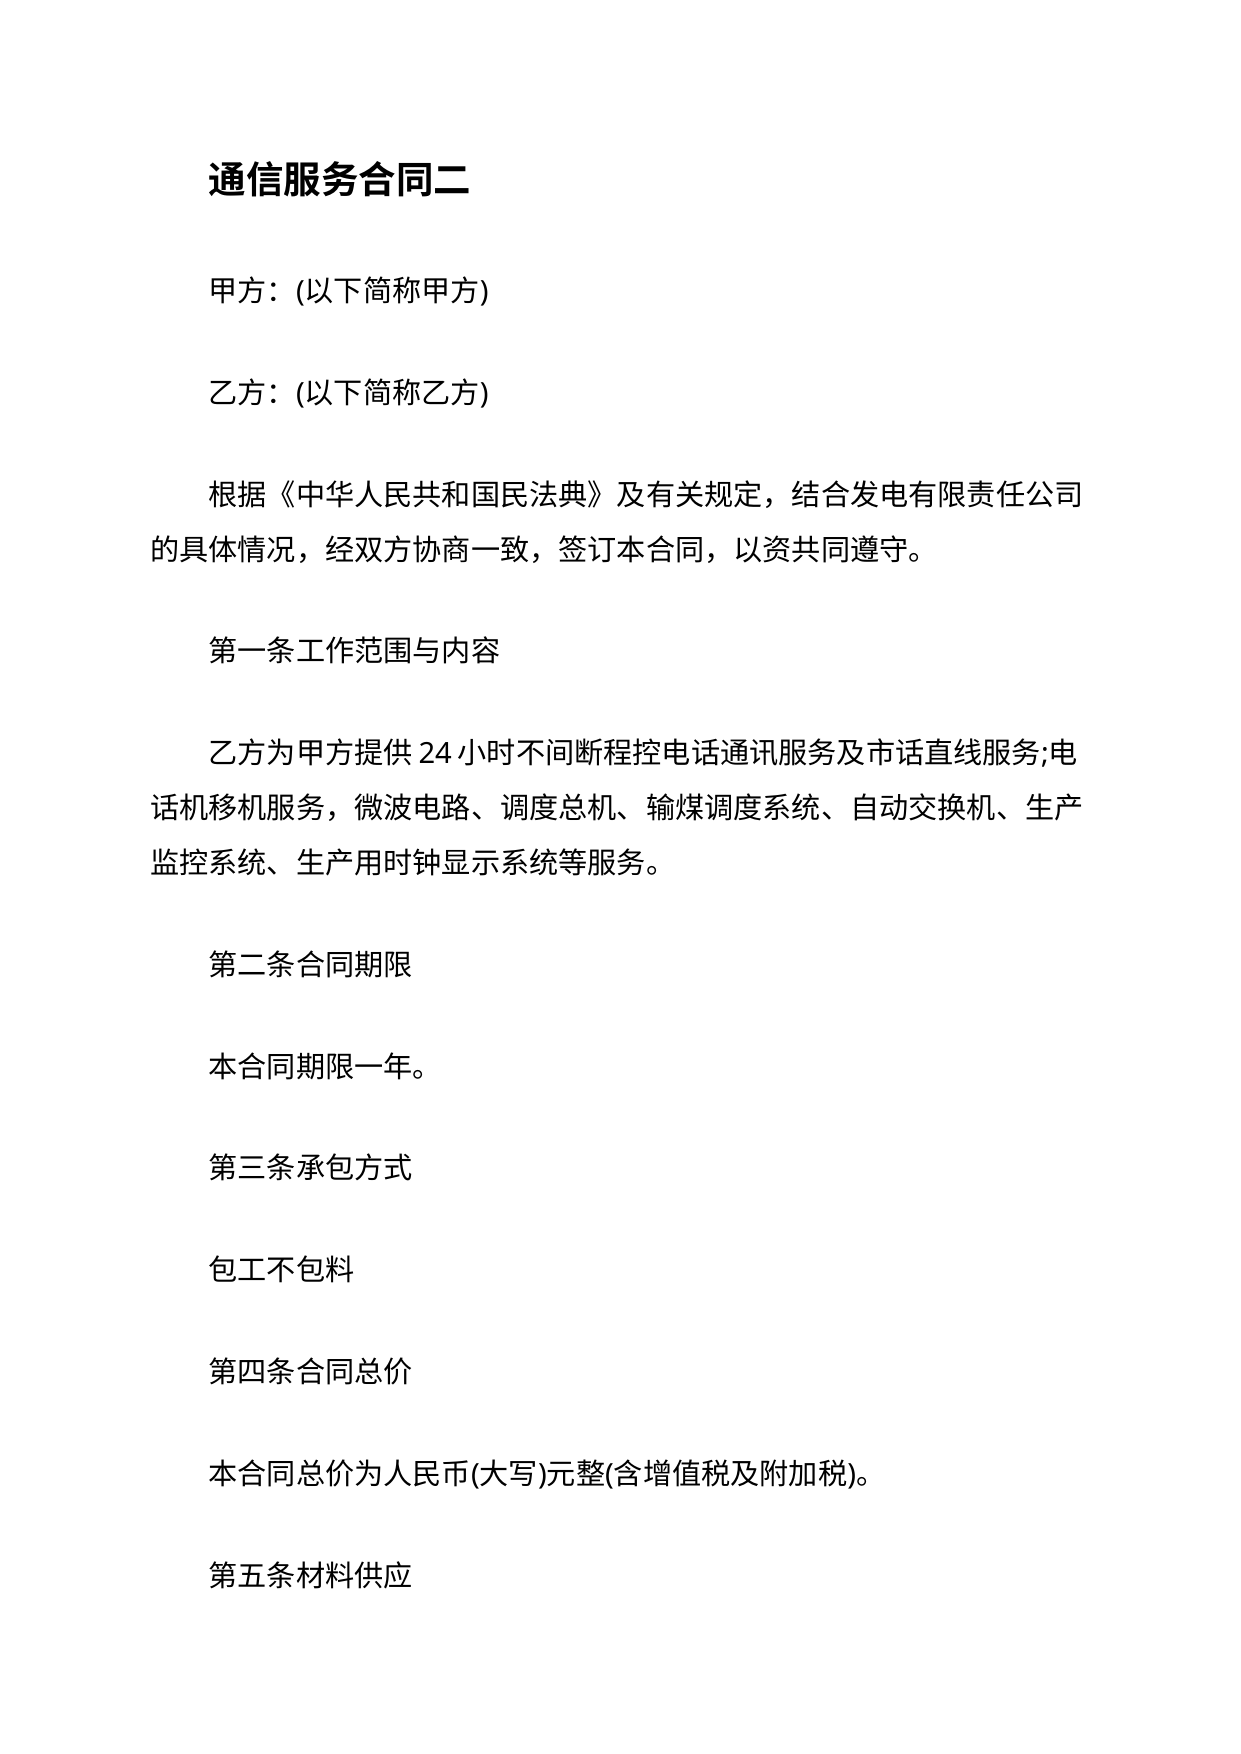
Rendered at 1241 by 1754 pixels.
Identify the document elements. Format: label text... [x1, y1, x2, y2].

text 乙方：(以下简称乙方) [150, 369, 1090, 412]
text 本合同期限一年。 [150, 1043, 1090, 1086]
text 甲方：(以下简称甲方) [150, 267, 1090, 310]
text 通信服务合同二 [150, 150, 1090, 204]
text 第三条承包方式 [150, 1145, 1090, 1187]
text 第五条材料供应 [150, 1552, 1090, 1594]
text 根据《中华人民共和国民法典》及有关规定，结合发电有限责任公司的具体情况，经双方协商一致，签订本合同，以资共同遵守。 [150, 471, 1090, 568]
text 包工不包料 [150, 1247, 1090, 1289]
text 第一条工作范围与内容 [150, 628, 1090, 670]
text 本合同总价为人民币(大写)元整(含增值税及附加税)。 [150, 1450, 1090, 1493]
text 第四条合同总价 [150, 1348, 1090, 1391]
text 第二条合同期限 [150, 941, 1090, 984]
text 乙方为甲方提供24小时不间断程控电话通讯服务及市话直线服务;电话机移机服务，微波电路、调度总机、输煤调度系统、自动交换机、生产监控系统、生产用时钟显示系统等服务。 [150, 730, 1090, 882]
